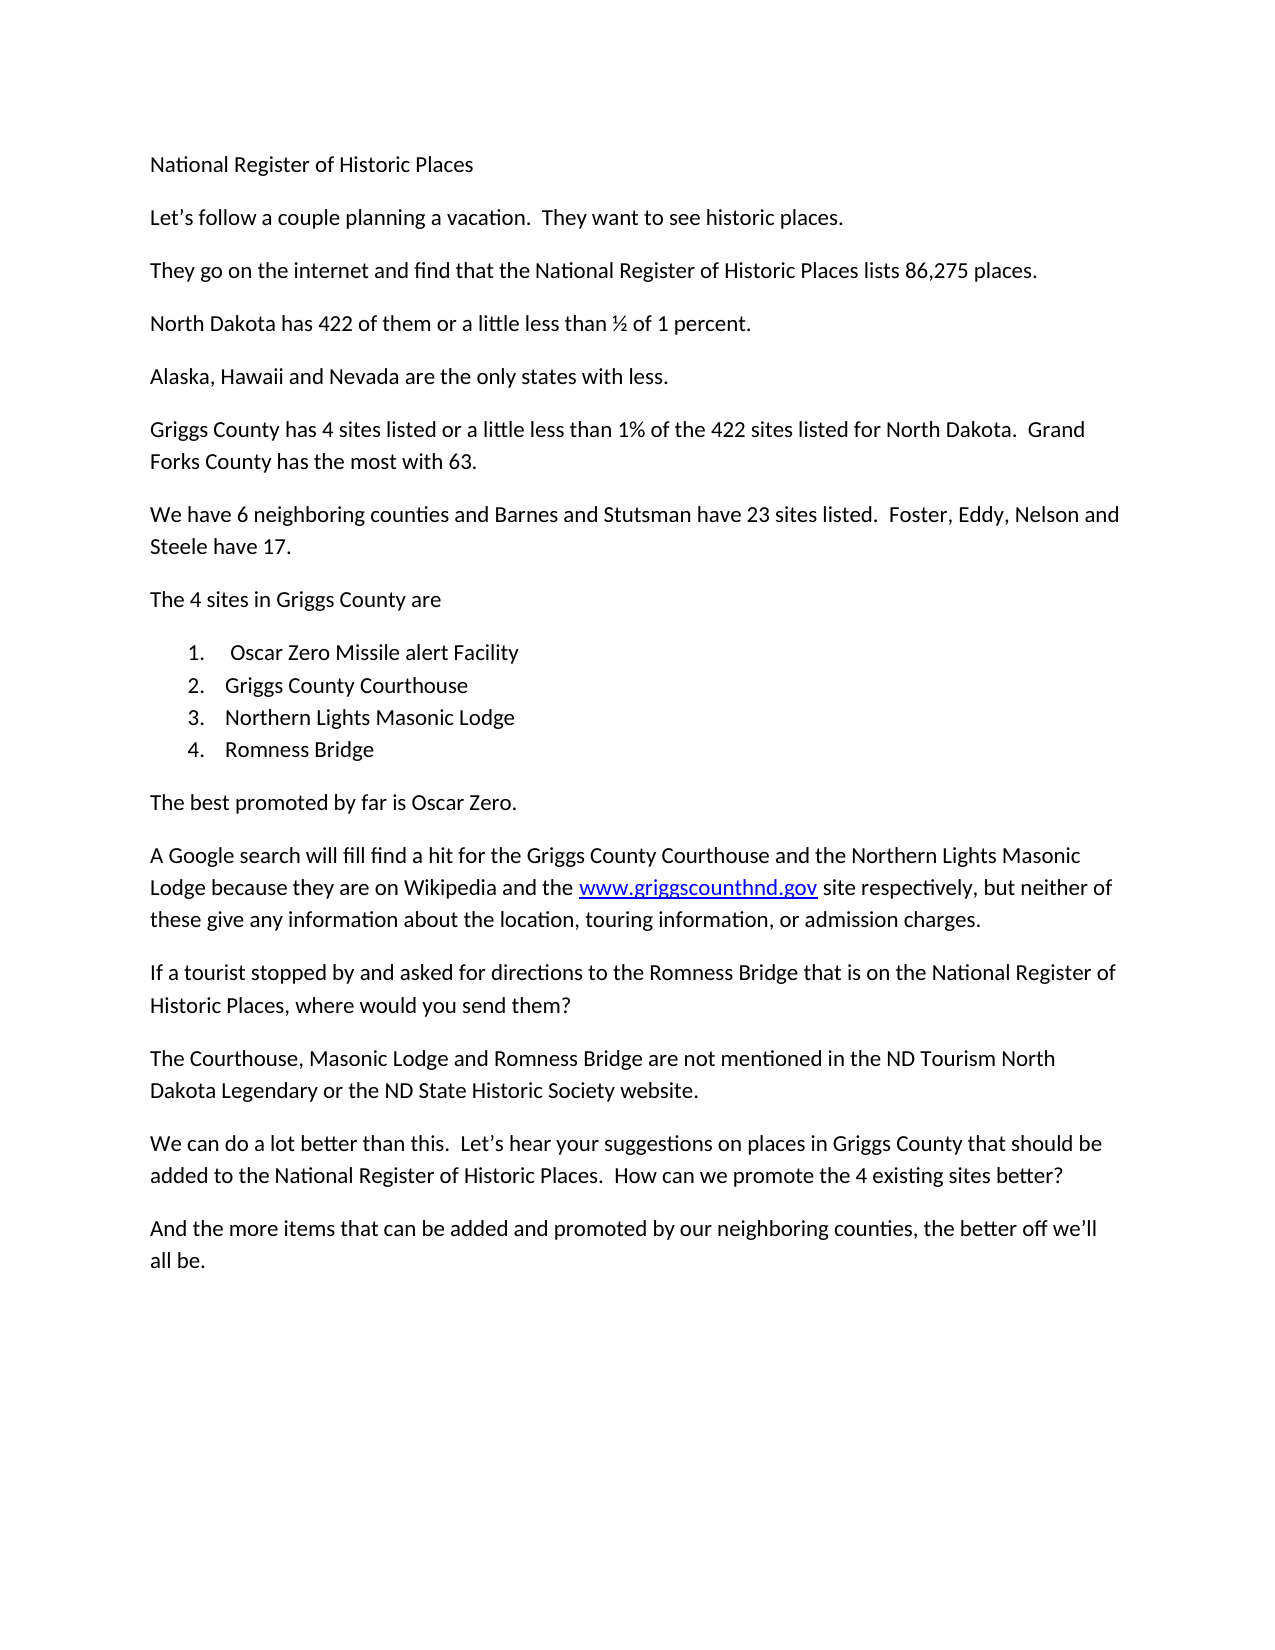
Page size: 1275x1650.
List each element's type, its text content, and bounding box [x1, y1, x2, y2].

text National Register of Historic Places [150, 150, 1125, 178]
list Griggs County Courthouse [187, 671, 1125, 699]
text Griggs County has 4 sites listed or a little less than 1% of the 422 sites listed for North Dakota. Grand Forks County has the most with 63. [150, 415, 1125, 475]
text Let’s follow a couple planning a vacation. They want to see historic places. [150, 203, 1125, 231]
text North Dakota has 422 of them or a little less than ½ of 1 percent. [150, 309, 1125, 337]
list Northern Lights Masonic Lodge [187, 703, 1125, 731]
text The 4 sites in Griggs County are [150, 586, 1125, 613]
text Alaska, Hawaii and Nevada are the only states with less. [150, 362, 1125, 390]
list Romness Bridge [187, 735, 1125, 763]
text The best promoted by far is Oscar Zero. [150, 788, 1125, 816]
text The Courthouse, Masonic Lodge and Romness Bridge are not mentioned in the ND Tourism North Dakota Legendary or the ND State Historic Society website. [150, 1044, 1125, 1104]
text If a tourist stopped by and asked for directions to the Romness Bridge that is on the National Register of Historic Places, where would you send them? [150, 958, 1125, 1019]
text We can do a lot better than this. Let’s hear your suggestions on places in Griggs County that should be added to the National Register of Historic Places. How can we promote the 4 existing sites better? [150, 1129, 1125, 1189]
text A Google search will fill find a hit for the Griggs County Courthouse and the Northern Lights Masonic Lodge because they are on Wikipedia and the www.griggscounthnd.gov site respectively, but neither of these give any information about the location, touring information, or admission charges. [150, 841, 1125, 933]
list Oscar Zero Missile alert Facility [187, 638, 1125, 667]
text They go on the internet and find that the National Register of Historic Places lists 86,275 places. [150, 256, 1125, 284]
text We have 6 neighboring counties and Barnes and Stutsman have 23 sites listed. Foster, Eddy, Nelson and Steele have 17. [150, 500, 1125, 561]
text And the more items that can be added and promoted by our neighboring counties, the better off we’ll all be. [150, 1214, 1125, 1274]
